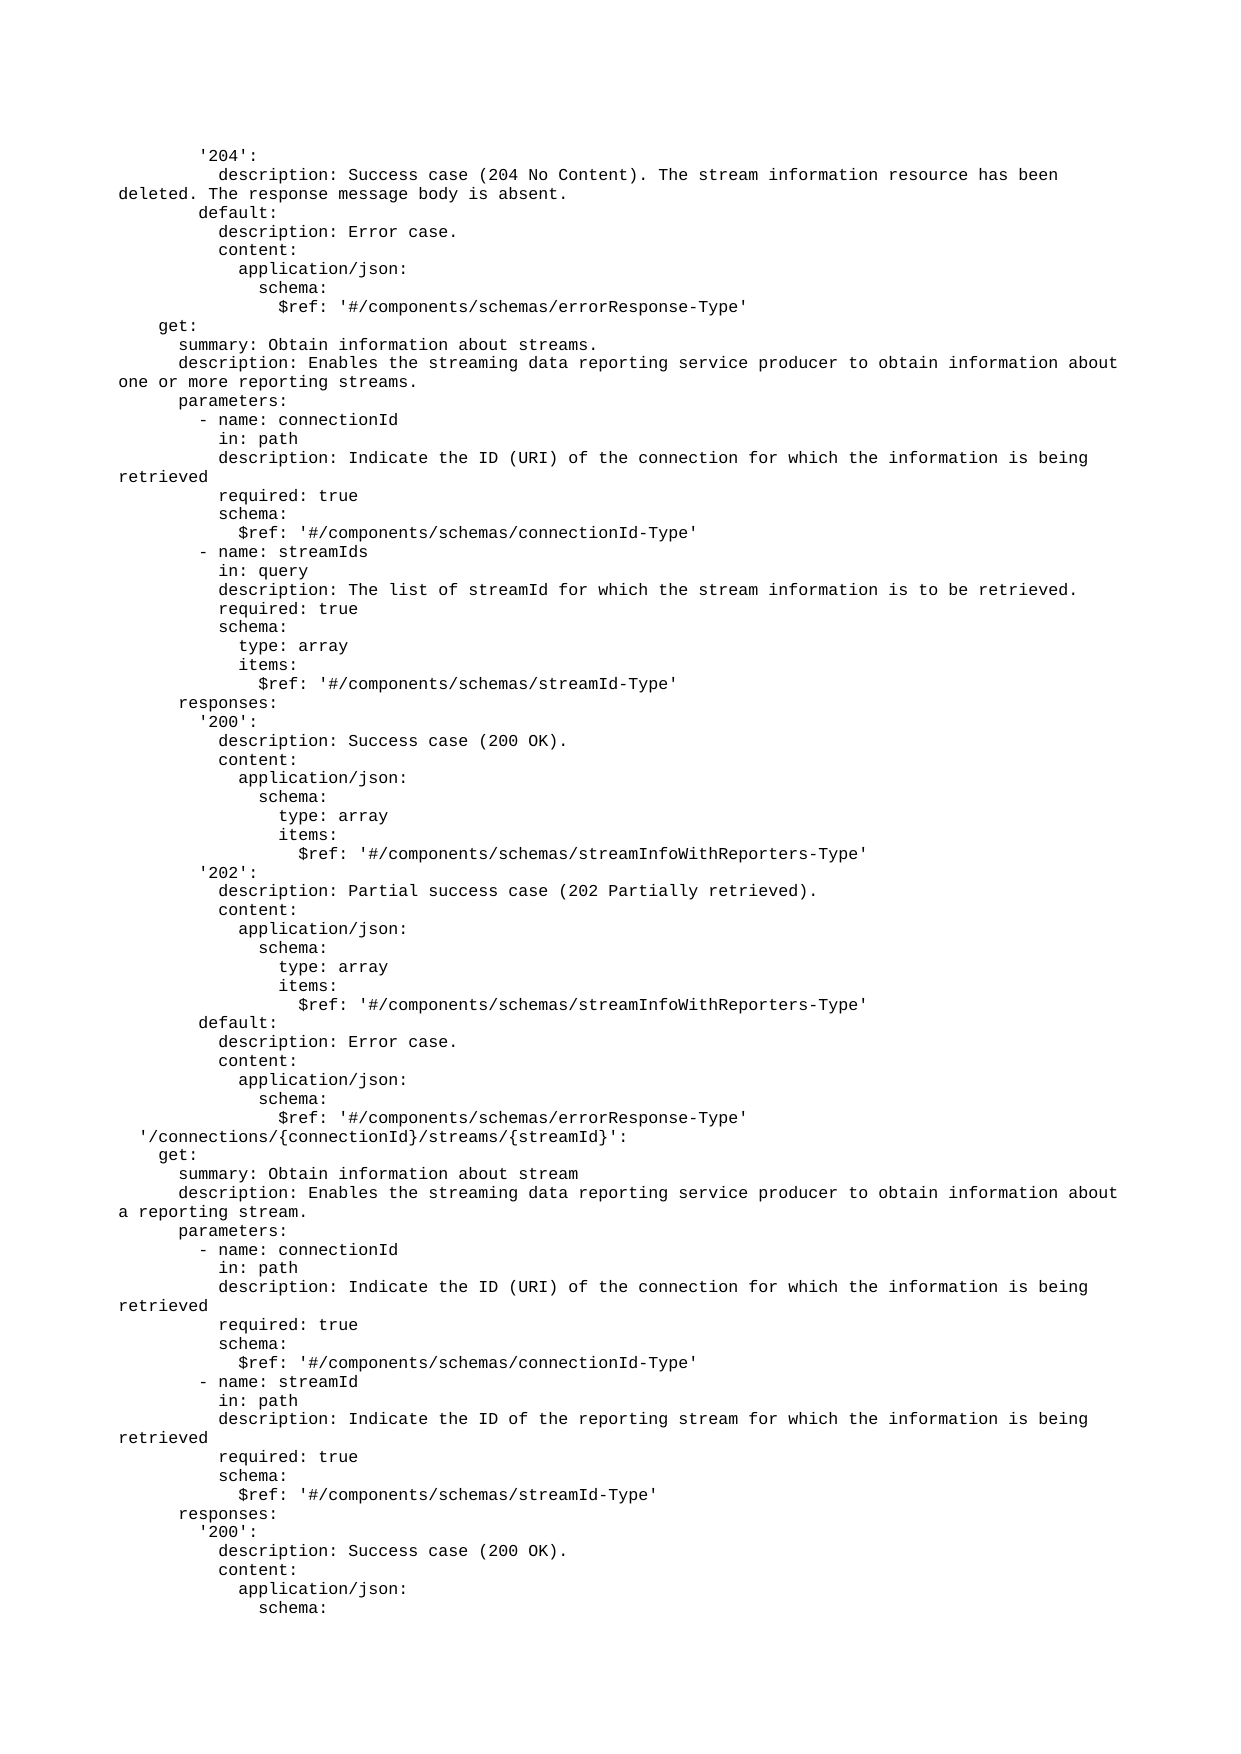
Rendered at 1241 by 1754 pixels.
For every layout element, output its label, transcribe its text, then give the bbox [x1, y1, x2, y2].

text '/connections/{connectionId}/streams/{streamId}': [118, 1128, 1122, 1147]
text application/json: [118, 1581, 1122, 1599]
text in: query [118, 562, 1122, 581]
text description: Partial success case (202 Partially retrieved). [118, 883, 1122, 902]
text description: The list of streamId for which the stream information is to be retrieved. [118, 581, 1122, 600]
text content: [118, 902, 1122, 921]
text description: Indicate the ID (URI) of the connection for which the information is being retrieved [118, 449, 1122, 487]
text '202': [118, 864, 1122, 883]
text - name: streamId [118, 1373, 1122, 1392]
text - name: streamIds [118, 544, 1122, 562]
text content: [118, 1053, 1122, 1072]
text required: true [118, 1317, 1122, 1336]
text application/json: [118, 770, 1122, 789]
text items: [118, 977, 1122, 996]
text application/json: [118, 261, 1122, 280]
text $ref: '#/components/schemas/streamId-Type' [118, 1486, 1122, 1505]
text description: Error case. [118, 223, 1122, 242]
text - name: connectionId [118, 1241, 1122, 1260]
text description: Enables the streaming data reporting service producer to obtain information about one or more reporting streams. [118, 355, 1122, 393]
text summary: Obtain information about streams. [118, 336, 1122, 355]
text schema: [118, 1599, 1122, 1618]
text get: [118, 1147, 1122, 1166]
text '204': [118, 148, 1122, 167]
text schema: [118, 619, 1122, 638]
text description: Enables the streaming data reporting service producer to obtain information about a reporting stream. [118, 1185, 1122, 1222]
text schema: [118, 939, 1122, 958]
text content: [118, 751, 1122, 770]
text $ref: '#/components/schemas/streamInfoWithReporters-Type' [118, 996, 1122, 1015]
text - name: connectionId [118, 412, 1122, 431]
text schema: [118, 506, 1122, 525]
text $ref: '#/components/schemas/errorResponse-Type' [118, 1109, 1122, 1128]
text '200': [118, 713, 1122, 732]
text description: Error case. [118, 1034, 1122, 1053]
text $ref: '#/components/schemas/streamInfoWithReporters-Type' [118, 845, 1122, 864]
text required: true [118, 1449, 1122, 1467]
text description: Indicate the ID of the reporting stream for which the information is being retrieved [118, 1411, 1122, 1449]
text $ref: '#/components/schemas/connectionId-Type' [118, 1354, 1122, 1373]
text default: [118, 204, 1122, 223]
text parameters: [118, 1222, 1122, 1241]
text in: path [118, 1392, 1122, 1411]
text default: [118, 1015, 1122, 1034]
text description: Success case (204 No Content). The stream information resource has been deleted. The response message body is absent. [118, 167, 1122, 204]
text responses: [118, 1505, 1122, 1524]
text '200': [118, 1524, 1122, 1543]
text items: [118, 826, 1122, 845]
text description: Success case (200 OK). [118, 1543, 1122, 1562]
text $ref: '#/components/schemas/connectionId-Type' [118, 525, 1122, 544]
text content: [118, 242, 1122, 261]
text $ref: '#/components/schemas/streamId-Type' [118, 676, 1122, 694]
text schema: [118, 789, 1122, 808]
text description: Success case (200 OK). [118, 732, 1122, 751]
text in: path [118, 1260, 1122, 1279]
text description: Indicate the ID (URI) of the connection for which the information is being retrieved [118, 1279, 1122, 1317]
text schema: [118, 280, 1122, 298]
text type: array [118, 958, 1122, 977]
text get: [118, 317, 1122, 336]
text summary: Obtain information about stream [118, 1166, 1122, 1185]
text schema: [118, 1336, 1122, 1354]
text parameters: [118, 393, 1122, 412]
text items: [118, 657, 1122, 676]
text type: array [118, 638, 1122, 657]
text application/json: [118, 921, 1122, 939]
text type: array [118, 808, 1122, 826]
text content: [118, 1562, 1122, 1581]
text schema: [118, 1467, 1122, 1486]
text required: true [118, 600, 1122, 619]
text schema: [118, 1090, 1122, 1109]
text required: true [118, 487, 1122, 506]
text application/json: [118, 1072, 1122, 1090]
text in: path [118, 431, 1122, 449]
text $ref: '#/components/schemas/errorResponse-Type' [118, 298, 1122, 317]
text responses: [118, 694, 1122, 713]
